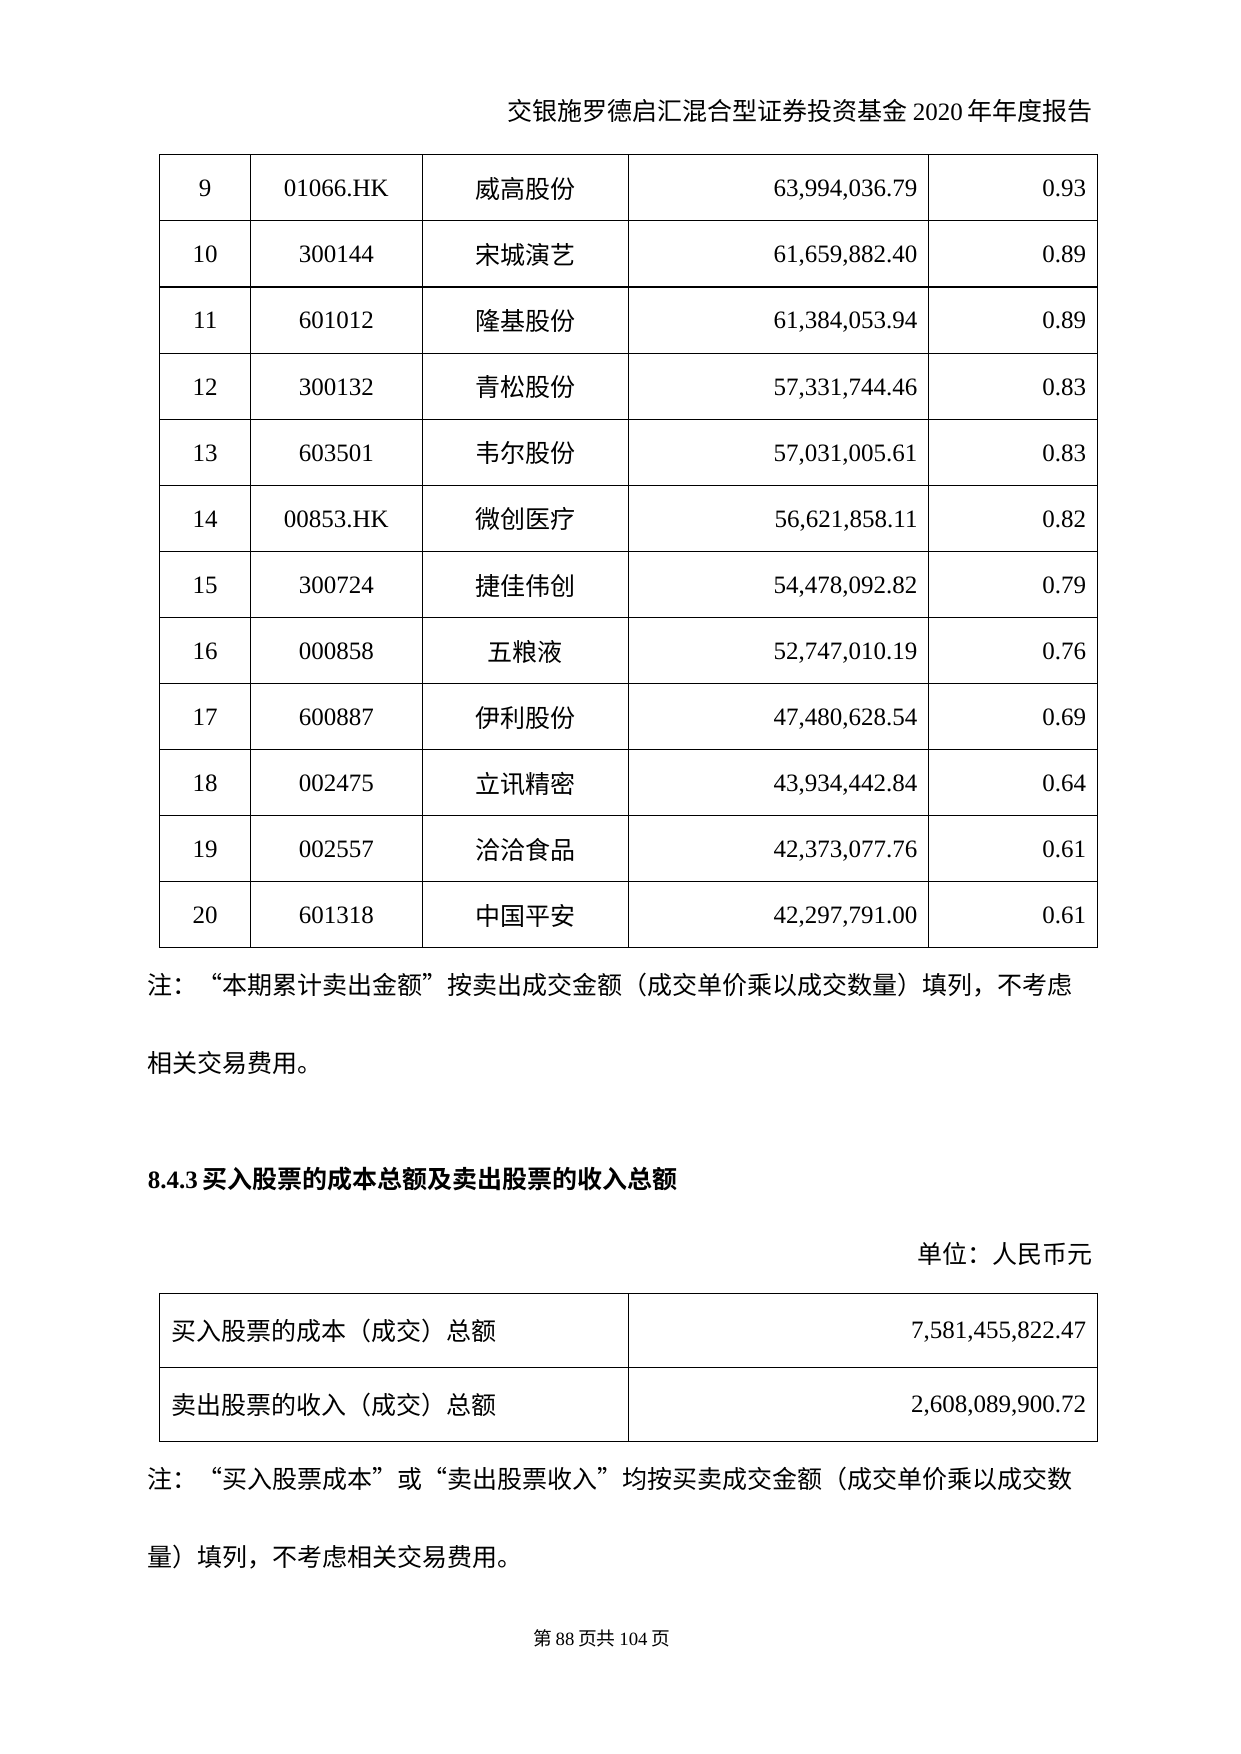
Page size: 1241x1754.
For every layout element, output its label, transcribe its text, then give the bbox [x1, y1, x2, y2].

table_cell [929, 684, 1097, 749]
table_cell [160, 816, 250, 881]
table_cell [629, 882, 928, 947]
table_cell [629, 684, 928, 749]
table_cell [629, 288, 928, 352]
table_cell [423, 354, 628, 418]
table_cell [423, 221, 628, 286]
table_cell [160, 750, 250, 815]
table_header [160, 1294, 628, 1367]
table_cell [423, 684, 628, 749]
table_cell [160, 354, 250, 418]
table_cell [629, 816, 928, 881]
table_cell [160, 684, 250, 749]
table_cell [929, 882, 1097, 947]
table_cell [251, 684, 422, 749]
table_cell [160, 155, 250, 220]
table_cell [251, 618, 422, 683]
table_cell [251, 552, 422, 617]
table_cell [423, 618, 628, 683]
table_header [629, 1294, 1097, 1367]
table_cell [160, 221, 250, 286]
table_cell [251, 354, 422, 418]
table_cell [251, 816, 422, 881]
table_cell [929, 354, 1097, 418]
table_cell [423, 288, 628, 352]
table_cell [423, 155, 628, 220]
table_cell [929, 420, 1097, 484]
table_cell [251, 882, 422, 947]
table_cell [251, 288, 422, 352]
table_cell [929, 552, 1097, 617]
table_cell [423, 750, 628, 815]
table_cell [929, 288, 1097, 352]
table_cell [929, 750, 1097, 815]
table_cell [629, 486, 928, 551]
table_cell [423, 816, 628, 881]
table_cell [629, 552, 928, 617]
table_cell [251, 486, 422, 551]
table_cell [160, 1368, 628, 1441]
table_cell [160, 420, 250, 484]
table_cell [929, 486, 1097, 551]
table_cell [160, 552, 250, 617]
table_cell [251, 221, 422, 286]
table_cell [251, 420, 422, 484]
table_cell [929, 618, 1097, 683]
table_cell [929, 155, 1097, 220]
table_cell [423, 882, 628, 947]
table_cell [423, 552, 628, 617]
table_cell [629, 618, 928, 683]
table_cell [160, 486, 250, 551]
text 注：“买入股票成本”或“卖出股票收入”均按买卖成交金额（成交单价乘以成交数量）填列，不考虑相关交易费用。 [148, 1445, 1092, 1588]
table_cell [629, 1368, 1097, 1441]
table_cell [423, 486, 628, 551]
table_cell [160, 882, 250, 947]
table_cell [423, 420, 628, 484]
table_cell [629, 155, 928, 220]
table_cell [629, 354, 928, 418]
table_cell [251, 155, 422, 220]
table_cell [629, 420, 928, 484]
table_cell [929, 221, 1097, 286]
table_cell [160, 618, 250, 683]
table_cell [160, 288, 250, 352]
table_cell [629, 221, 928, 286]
text 注：“本期累计卖出金额”按卖出成交金额（成交单价乘以成交数量）填列，不考虑相关交易费用。 [148, 951, 1092, 1094]
subtitle 8.4.3买入股票的成本总额及卖出股票的收入总额 [148, 1145, 1092, 1210]
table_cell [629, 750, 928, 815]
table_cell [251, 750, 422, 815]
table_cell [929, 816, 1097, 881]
text 单位：人民币元 [149, 1221, 1092, 1286]
